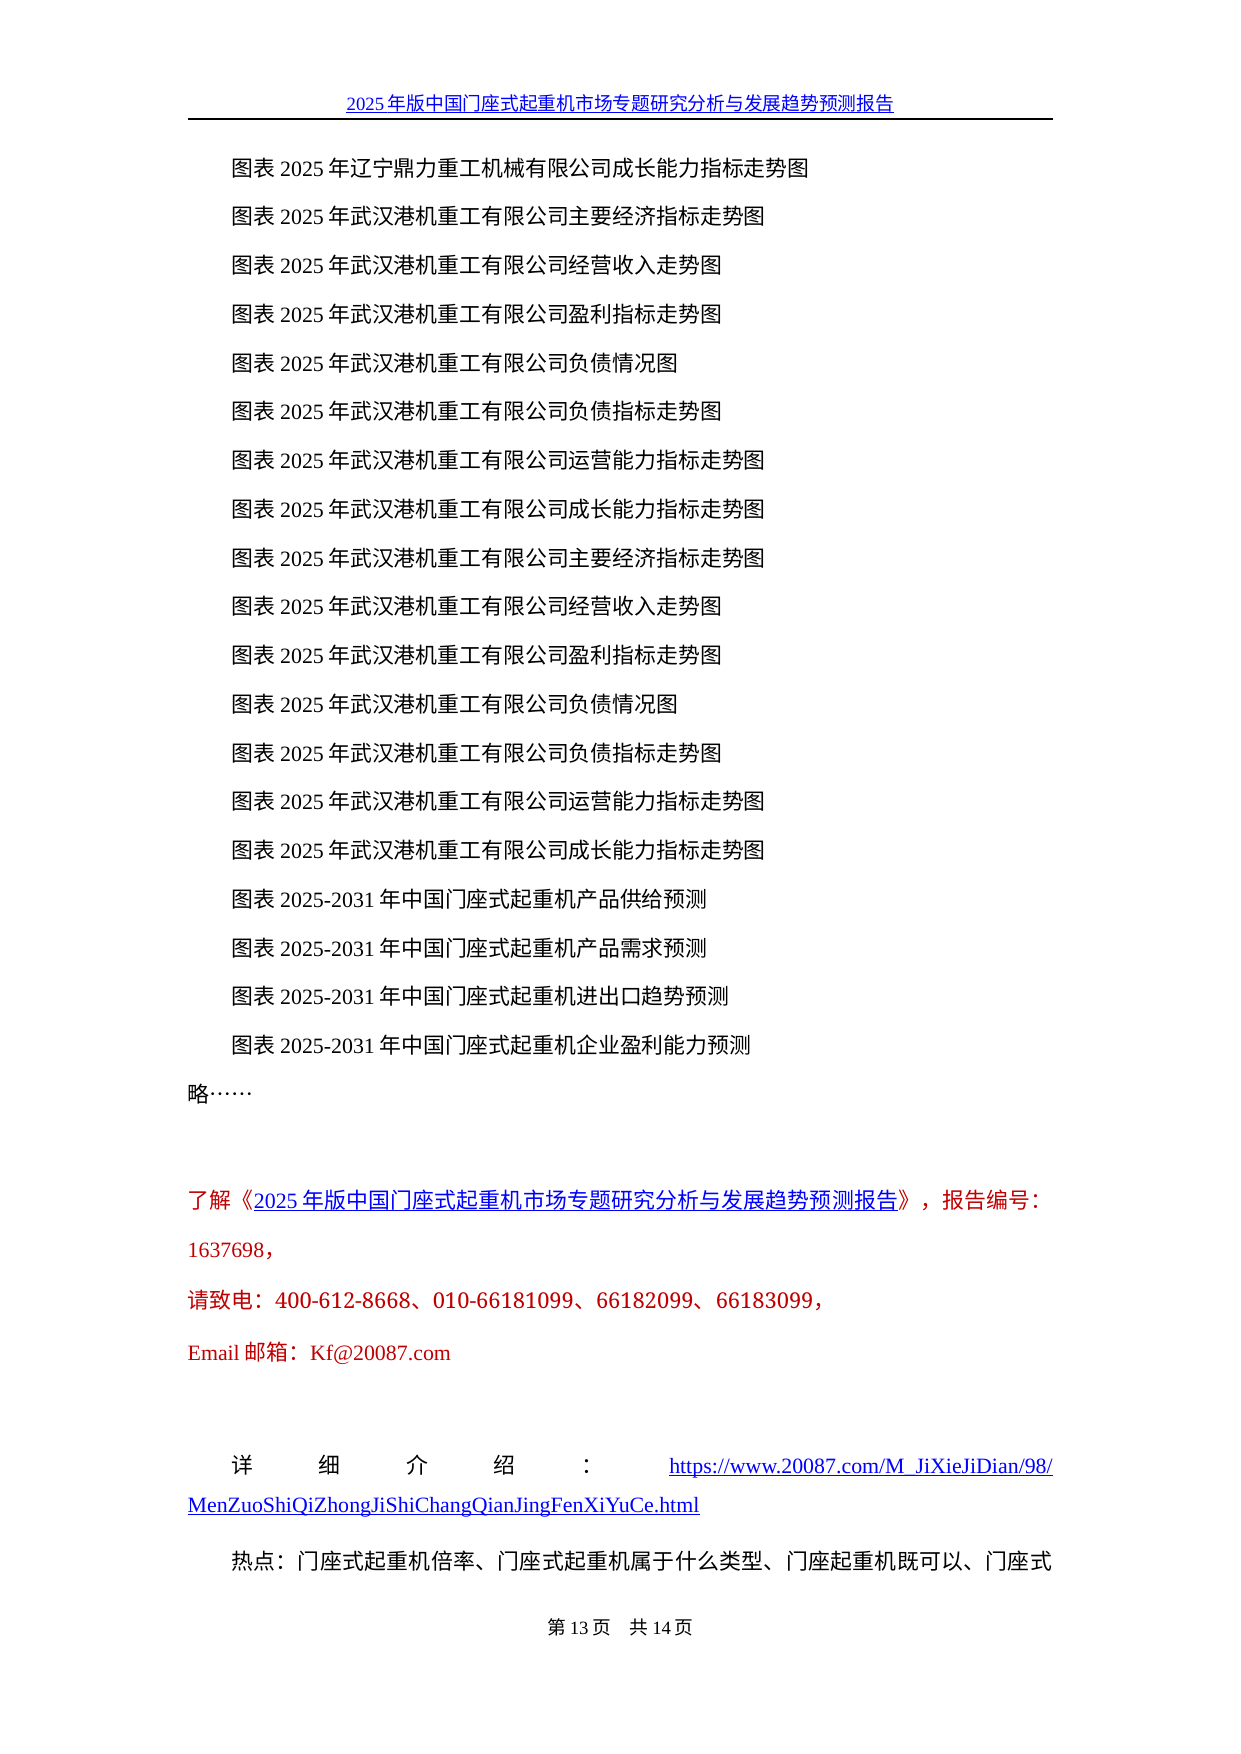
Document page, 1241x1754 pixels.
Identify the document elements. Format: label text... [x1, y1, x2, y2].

text Email邮箱：Kf@20087.com [187, 1335, 1053, 1367]
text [187, 1543, 1053, 1576]
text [187, 150, 1053, 1109]
text 了解《2025年版中国门座式起重机市场专题研究分析与发展趋势预测报告》，报告编号：1637698， [187, 1183, 1053, 1264]
text 请致电：400-612-8668、010-66181099、66182099、66183099， [187, 1283, 1053, 1316]
text 详细介绍：https://www.20087.com/M_JiXieJiDian/98/MenZuoShiQiZhongJiShiChangQianJingFenXiYuCe.html [187, 1448, 1053, 1521]
